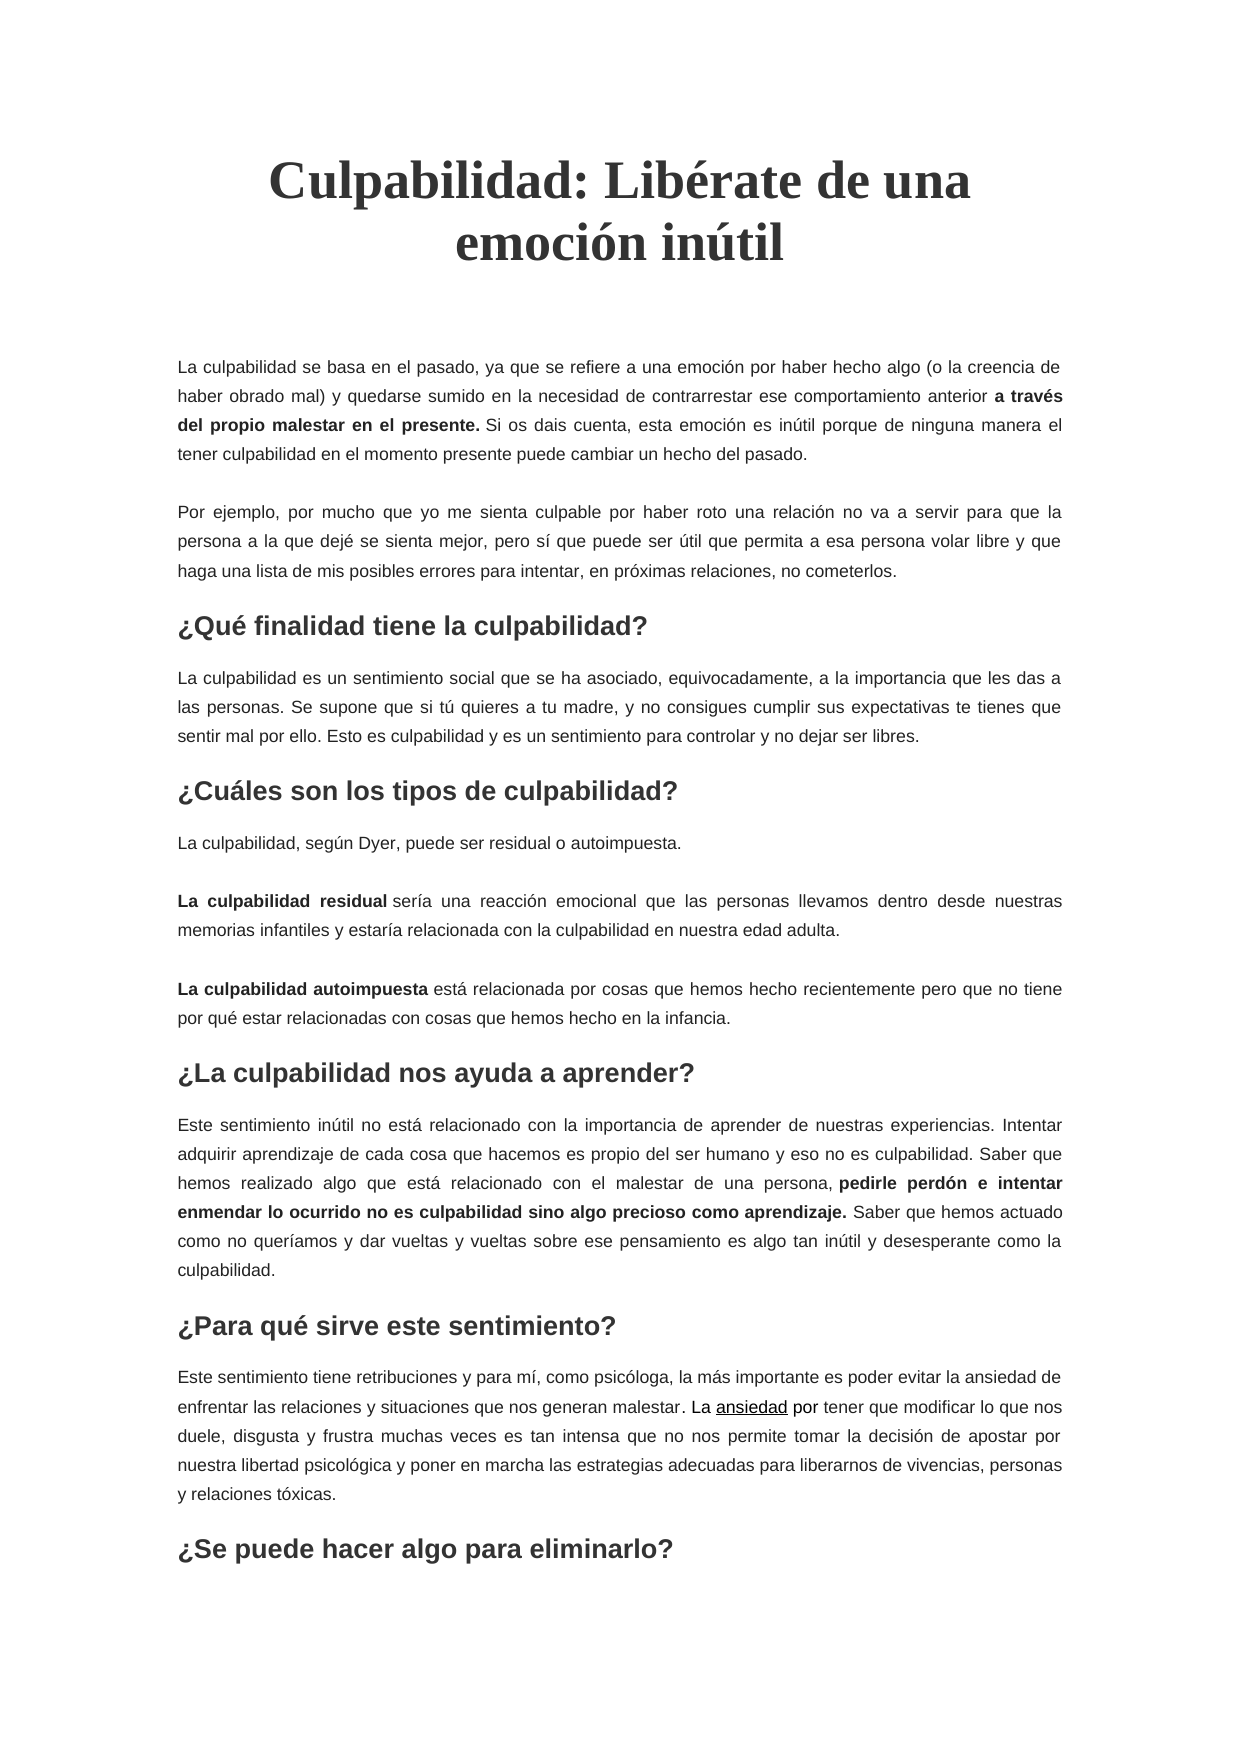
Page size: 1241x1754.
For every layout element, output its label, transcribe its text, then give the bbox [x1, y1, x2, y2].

text La culpabilidad es un sentimiento social que se ha asociado, equivocadamente, a la importancia que les das a las personas. Se supone que si tú quieres a tu madre, y no consigues cumplir sus expectativas te tienes que sentir mal por ello. Esto es culpabilidad y es un sentimiento para controlar y no dejar ser libres. [177, 659, 1063, 746]
text ¿La culpabilidad nos ayuda a aprender? [177, 1057, 1063, 1088]
text La culpabilidad residual sería una reacción emocional que las personas llevamos dentro desde nuestras memorias infantiles y estaría relacionada con la culpabilidad en nuestra edad adulta. [177, 882, 1063, 941]
text ¿Qué finalidad tiene la culpabilidad? [177, 610, 1063, 641]
text Este sentimiento tiene retribuciones y para mí, como psicóloga, la más importante es poder evitar la ansiedad de enfrentar las relaciones y situaciones que nos generan malestar. La ansiedad por tener que modificar lo que nos duele, disgusta y frustra muchas veces es tan intensa que no nos permite tomar la decisión de apostar por nuestra libertad psicológica y poner en marcha las estrategias adecuadas para liberarnos de vivencias, personas y relaciones tóxicas. [177, 1359, 1063, 1504]
text La culpabilidad, según Dyer, puede ser residual o autoimpuesta. [177, 824, 1063, 853]
text Por ejemplo, por mucho que yo me sienta culpable por haber roto una relación no va a servir para que la persona a la que dejé se sienta mejor, pero sí que puede ser útil que permita a esa persona volar libre y que haga una lista de mis posibles errores para intentar, en próximas relaciones, no cometerlos. [177, 493, 1063, 581]
text ¿Cuáles son los tipos de culpabilidad? [177, 775, 1063, 806]
text Este sentimiento inútil no está relacionado con la importancia de aprender de nuestras experiencias. Intentar adquirir aprendizaje de cada cosa que hacemos es propio del ser humano y eso no es culpabilidad. Saber que hemos realizado algo que está relacionado con el malestar de una persona, pedirle perdón e intentar enmendar lo ocurrido no es culpabilidad sino algo precioso como aprendizaje. Saber que hemos actuado como no queríamos y dar vueltas y vueltas sobre ese pensamiento es algo tan inútil y desesperante como la culpabilidad. [177, 1106, 1063, 1280]
text ¿Se puede hacer algo para eliminarlo? [177, 1533, 1063, 1564]
text Culpabilidad: Libérate de una emoción inútil [177, 148, 1063, 272]
text La culpabilidad autoimpuesta está relacionada por cosas que hemos hecho recientemente pero que no tiene por qué estar relacionadas con cosas que hemos hecho en la infancia. [177, 970, 1063, 1028]
text ¿Para qué sirve este sentimiento? [177, 1309, 1063, 1341]
text La culpabilidad se basa en el pasado, ya que se refiere a una emoción por haber hecho algo (o la creencia de haber obrado mal) y quedarse sumido en la necesidad de contrarrestar ese comportamiento anterior a través del propio malestar en el presente. Si os dais cuenta, esta emoción es inútil porque de ninguna manera el tener culpabilidad en el momento presente puede cambiar un hecho del pasado. [177, 348, 1063, 464]
